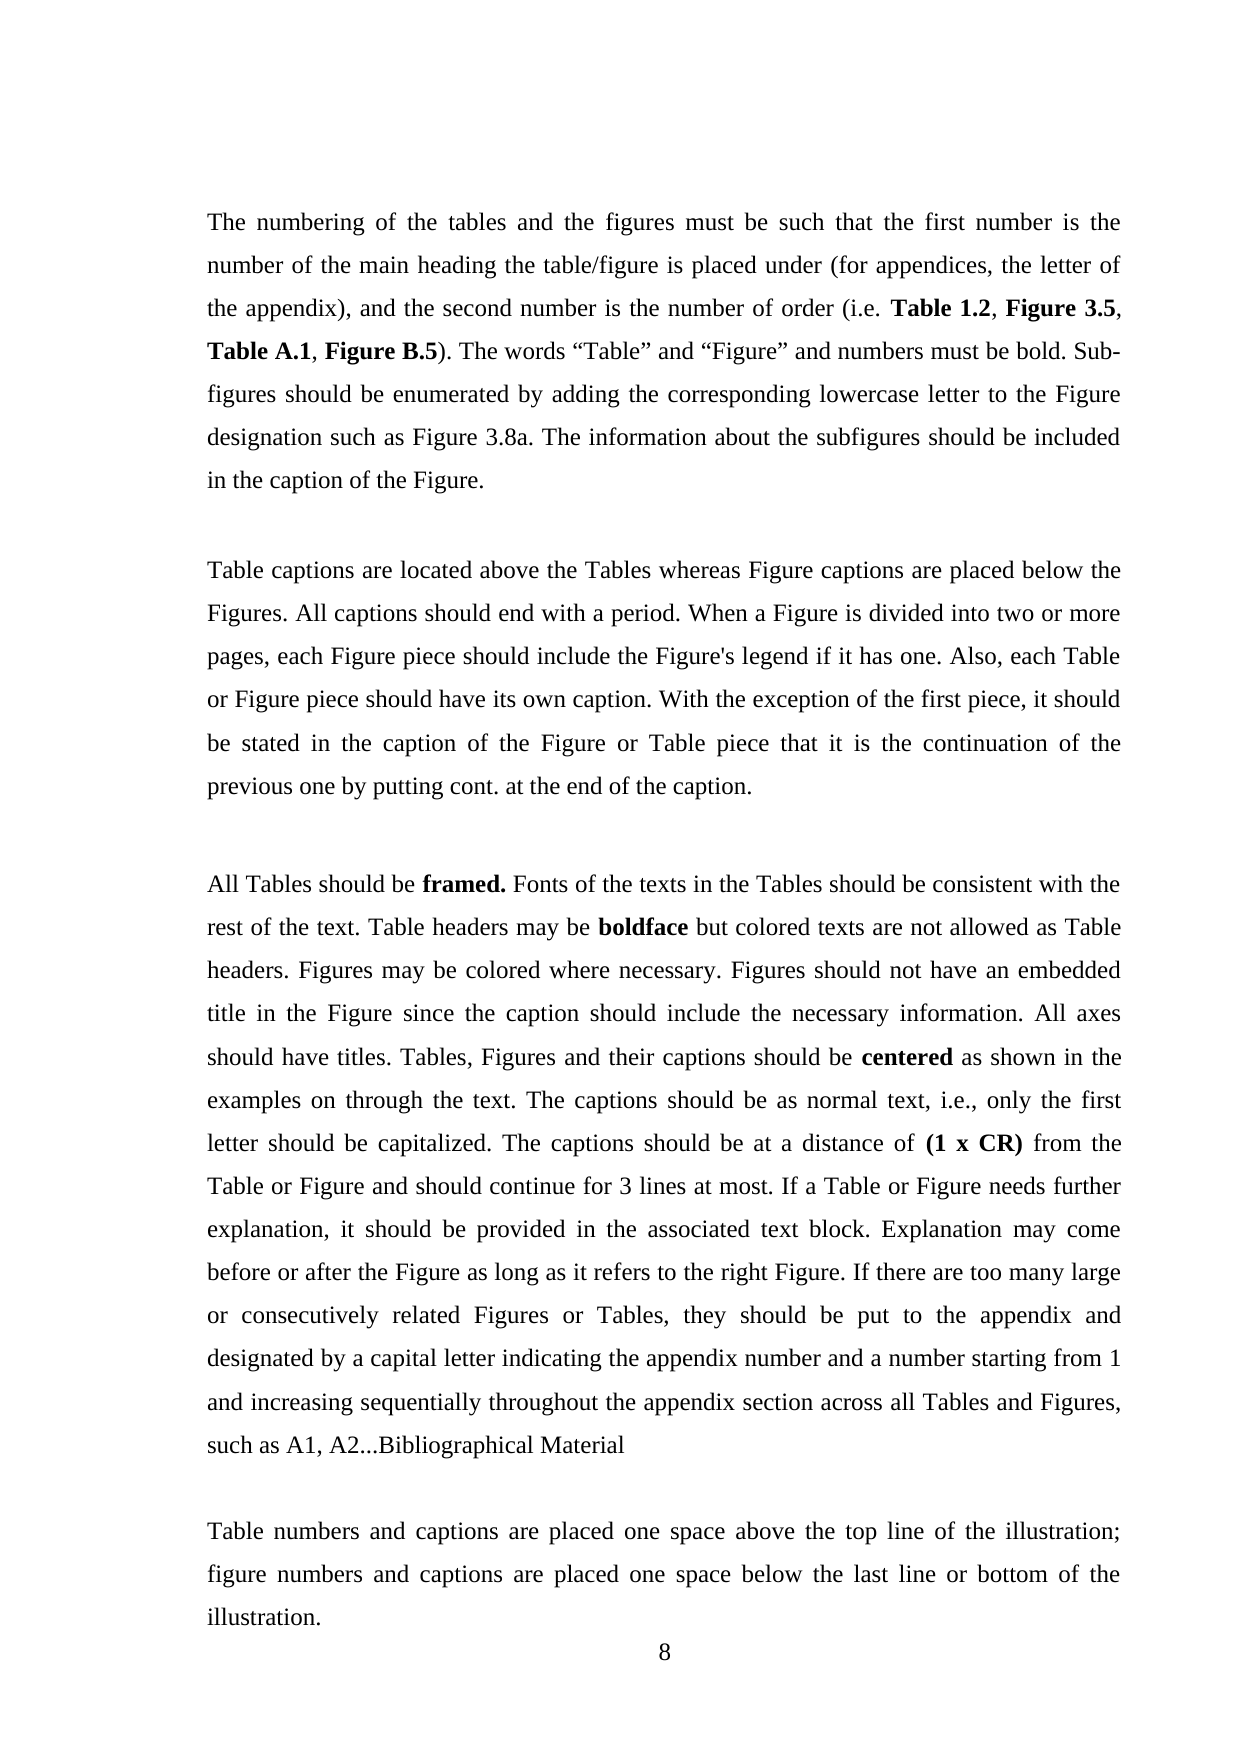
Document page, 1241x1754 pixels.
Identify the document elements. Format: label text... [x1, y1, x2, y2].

text Table numbers and captions are placed one space above the top line of the illustration; figure numbers and captions are placed one space below the last line or bottom of the illustration. [207, 1516, 1122, 1631]
text Table captions are located above the Tables whereas Figure captions are placed below the Figures. All captions should end with a period. When a Figure is divided into two or more pages, each Figure piece should include the Figure's legend if it has one. Also, each Table or Figure piece should have its own caption. With the exception of the first piece, it should be stated in the caption of the Figure or Table piece that it is the continuation of the previous one by putting cont. at the end of the caption. [207, 555, 1122, 799]
text The numbering of the tables and the figures must be such that the first number is the number of the main heading the table/figure is placed under (for appendices, the letter of the appendix), and the second number is the number of order (i.e. Table 1.2, Figure 3.5, Table A.1, Figure B.5). The words “Table” and “Figure” and numbers must be bold. Sub-figures should be enumerated by adding the corresponding lowercase letter to the Figure designation such as Figure 3.8a. The information about the subfigures should be included in the caption of the Figure. [207, 207, 1122, 494]
text All Tables should be framed. Fonts of the texts in the Tables should be consistent with the rest of the text. Table headers may be boldface but colored texts are not allowed as Table headers. Figures may be colored where necessary. Figures should not have an embedded title in the Figure since the caption should include the necessary information. All axes should have titles. Tables, Figures and their captions should be centered as shown in the examples on through the text. The captions should be as normal text, i.e., only the first letter should be capitalized. The captions should be at a distance of (1 x CR) from the Table or Figure and should continue for 3 lines at most. If a Table or Figure needs further explanation, it should be provided in the associated text block. Explanation may come before or after the Figure as long as it refers to the right Figure. If there are too many large or consecutively related Figures or Tables, they should be put to the appendix and designated by a capital letter indicating the appendix number and a number starting from 1 and increasing sequentially throughout the appendix section across all Tables and Figures, such as A1, A2...Bibliographical Material [207, 869, 1122, 1458]
